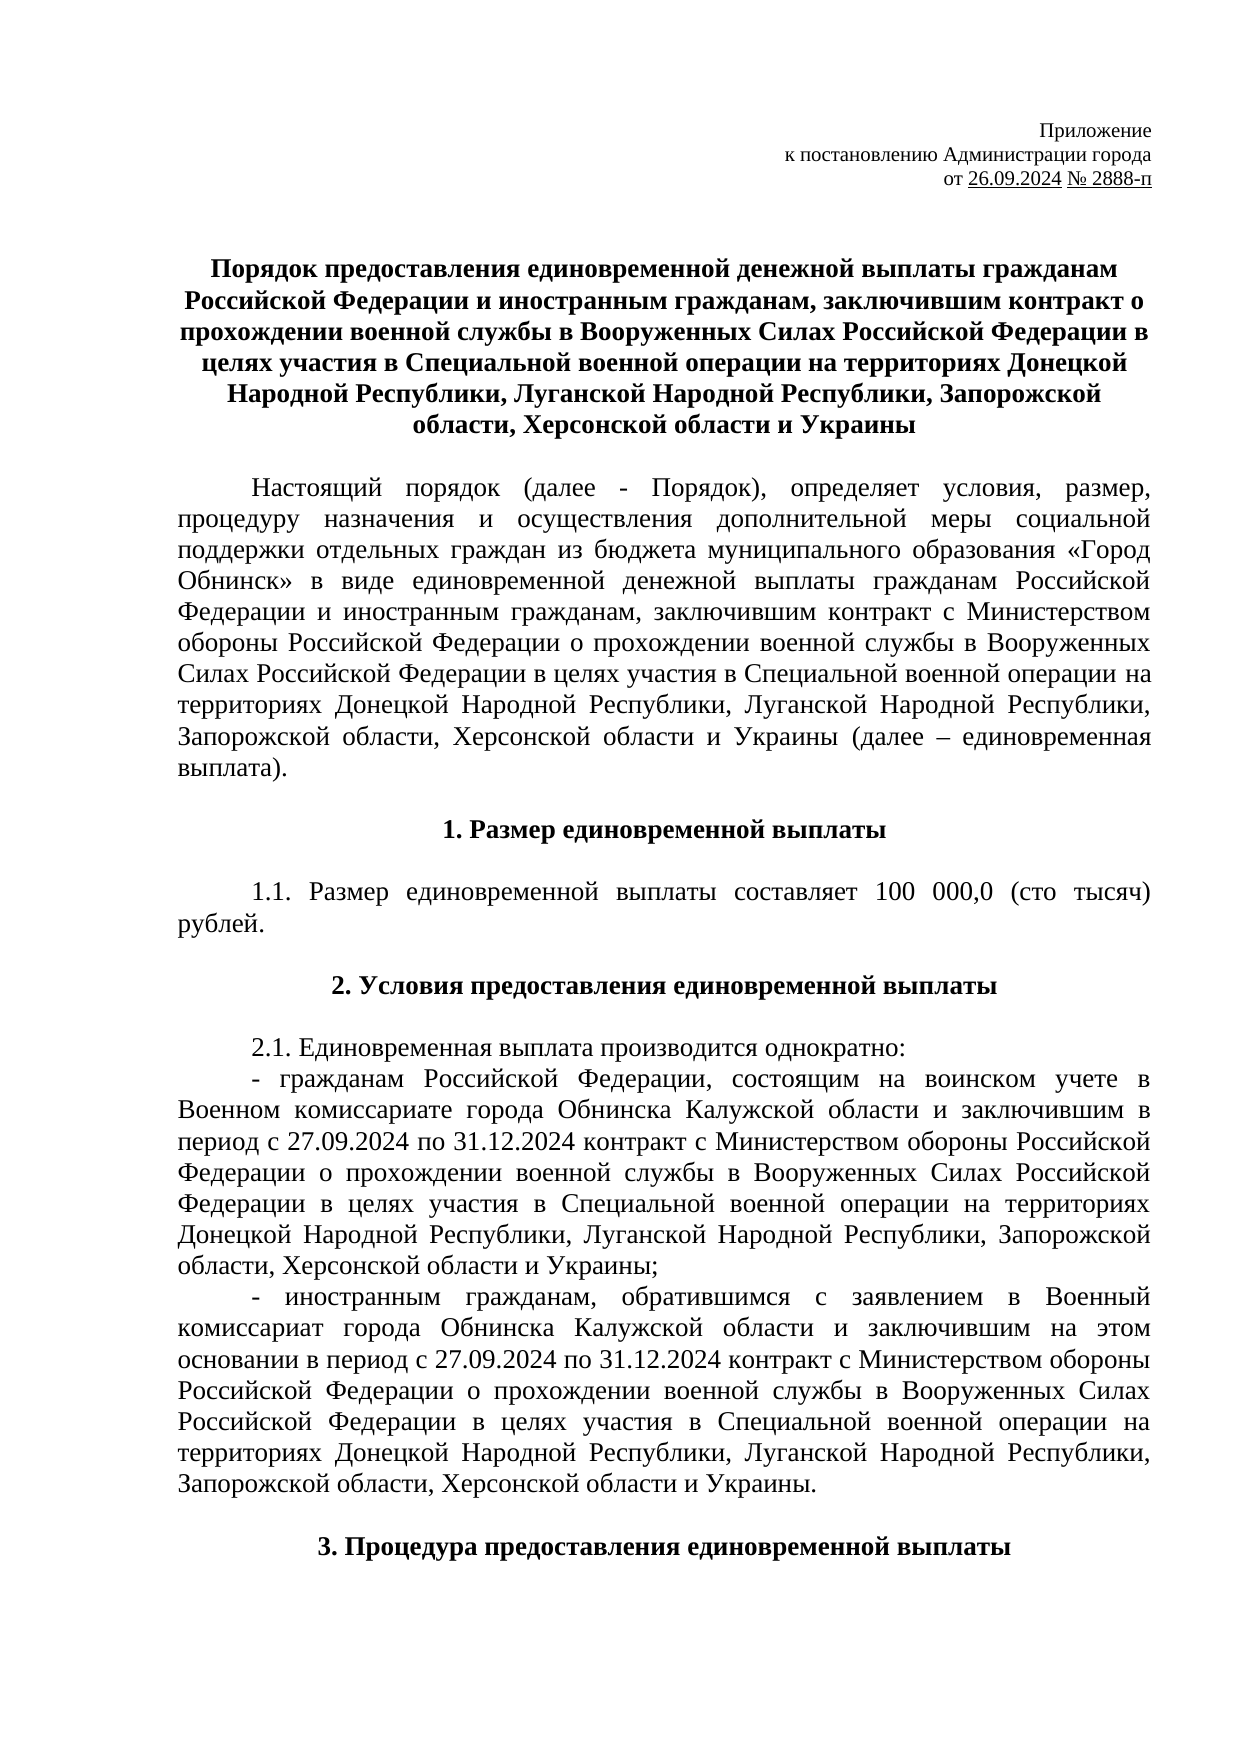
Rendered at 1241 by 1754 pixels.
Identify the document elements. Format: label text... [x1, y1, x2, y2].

text Приложение [177, 118, 1152, 142]
text Настоящий порядок (далее - Порядок), определяет условия, размер, процедуру назначения и осуществления дополнительной меры социальной поддержки отдельных граждан из бюджета муниципального образования «Город Обнинск» в виде единовременной денежной выплаты гражданам Российской Федерации и иностранным гражданам, заключившим контракт с Министерством обороны Российской Федерации о прохождении военной службы в Вооруженных Силах Российской Федерации в целях участия в Специальной военной операции на территориях Донецкой Народной Республики, Луганской Народной Республики, Запорожской области, Херсонской области и Украины (далее – единовременная выплата). [177, 471, 1152, 782]
title 3. Процедура предоставления единовременной выплаты [177, 1529, 1152, 1561]
text 1.1. Размер единовременной выплаты составляет 100 000,0 (сто тысяч) рублей. [177, 876, 1152, 938]
text 2.1. Единовременная выплата производится однократно: [177, 1031, 1152, 1062]
title 2. Условия предоставления единовременной выплаты [177, 969, 1152, 1000]
title 1. Размер единовременной выплаты [177, 813, 1152, 844]
text к постановлению Администрации города [177, 142, 1152, 166]
title Порядок предоставления единовременной денежной выплаты гражданам Российской Федерации и иностранным гражданам, заключившим контракт о прохождении военной службы в Вооруженных Силах Российской Федерации в целях участия в Специальной военной операции на территориях Донецкой Народной Республики, Луганской Народной Республики, Запорожской области, Херсонской области и Украины [177, 253, 1152, 439]
text от 26.09.2024 № 2888-п [177, 166, 1152, 190]
text - гражданам Российской Федерации, состоящим на воинском учете в Военном комиссариате города Обнинска Калужской области и заключившим в период с 27.09.2024 по 31.12.2024 контракт с Министерством обороны Российской Федерации о прохождении военной службы в Вооруженных Силах Российской Федерации в целях участия в Специальной военной операции на территориях Донецкой Народной Республики, Луганской Народной Республики, Запорожской области, Херсонской области и Украины; [177, 1062, 1152, 1280]
text - иностранным гражданам, обратившимся с заявлением в Военный комиссариат города Обнинска Калужской области и заключившим на этом основании в период с 27.09.2024 по 31.12.2024 контракт с Министерством обороны Российской Федерации о прохождении военной службы в Вооруженных Силах Российской Федерации в целях участия в Специальной военной операции на территориях Донецкой Народной Республики, Луганской Народной Республики, Запорожской области, Херсонской области и Украины. [177, 1280, 1152, 1498]
